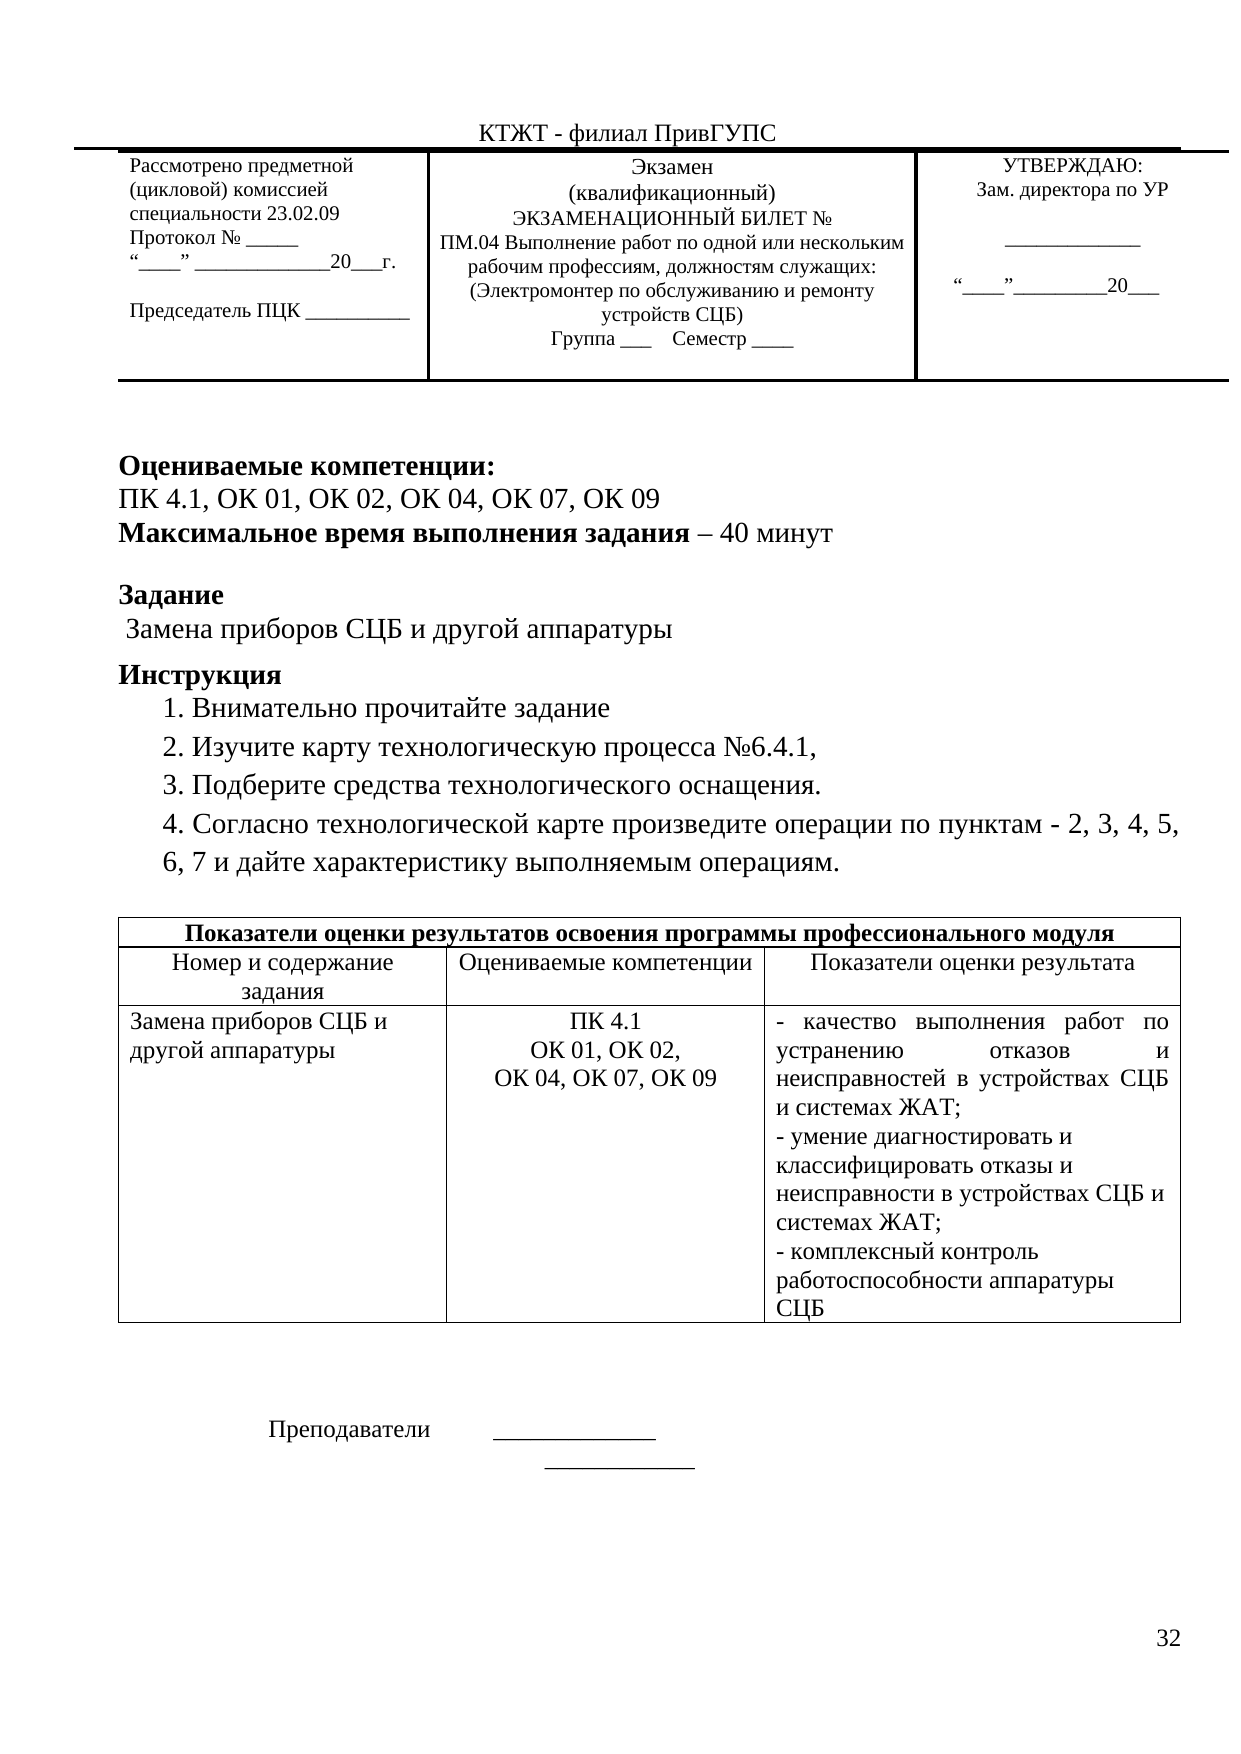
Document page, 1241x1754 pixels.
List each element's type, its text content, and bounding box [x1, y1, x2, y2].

table_cell Оцениваемые компетенции [447, 948, 764, 1005]
table_cell Замена приборов СЦБ и другой аппаратуры [119, 1006, 446, 1322]
subtitle Преподаватели _____________ [193, 1414, 1181, 1443]
table_cell Номер и содержание задания [119, 948, 446, 1005]
table_cell ПК 4.1 ОК 01, ОК 02, ОК 04, ОК 07, ОК 09 [447, 1006, 764, 1322]
text Инструкция [118, 657, 1181, 690]
text Замена приборов СЦБ и другой аппаратуры [118, 611, 1181, 644]
text 1. Внимательно прочитайте задание [162, 690, 1181, 724]
table_header Рассмотрено предметной (цикловой) комиссией специальности 23.02.09 Протокол № _____ “____” _____________20___г. Председатель ПЦК __________ [118, 153, 427, 379]
text ПК 4.1, ОК 01, ОК 02, ОК 04, ОК 07, ОК 09 [118, 481, 1181, 515]
text Оцениваемые компетенции: [118, 448, 1181, 481]
text 4. Согласно технологической карте произведите операции по пунктам - 2, 3, 4, 5, 6, 7 и дайте характеристику выполняемым операциям. [162, 806, 1181, 878]
text 3. Подберите средства технологического оснащения. [162, 767, 1181, 801]
table_header УТВЕРЖДАЮ: Зам. директора по УР _____________ “____”_________20___ [918, 153, 1229, 379]
text Максимальное время выполнения задания – 40 минут [118, 515, 1181, 548]
table_header Экзамен (квалификационный) ЭКЗАМЕНАЦИОННЫЙ БИЛЕТ № ПМ.04 Выполнение работ по одной или нескольким рабочим профессиям, должностям служащих: (Электромонтер по обслуживанию и ремонту устройств СЦБ) Группа ___ Семестр ____ [430, 153, 914, 379]
text Задание [118, 577, 1181, 611]
text КТЖТ - филиал ПривГУПС [74, 118, 1181, 147]
text 2. Изучите карту технологическую процесса №6.4.1, [162, 729, 1181, 762]
table_cell - качество выполнения работ по устранению отказов и неисправностей в устройствах СЦБ и системах ЖАТ; - умение диагностировать и классифицировать отказы и неисправности в устройствах СЦБ и системах ЖАТ; - комплексный контроль работоспособности аппаратуры СЦБ [765, 1006, 1180, 1322]
subtitle ____________ [58, 1443, 1181, 1472]
table_cell Показатели оценки результата [765, 948, 1180, 1005]
table_header Показатели оценки результатов освоения программы профессионального модуля [119, 918, 1180, 946]
